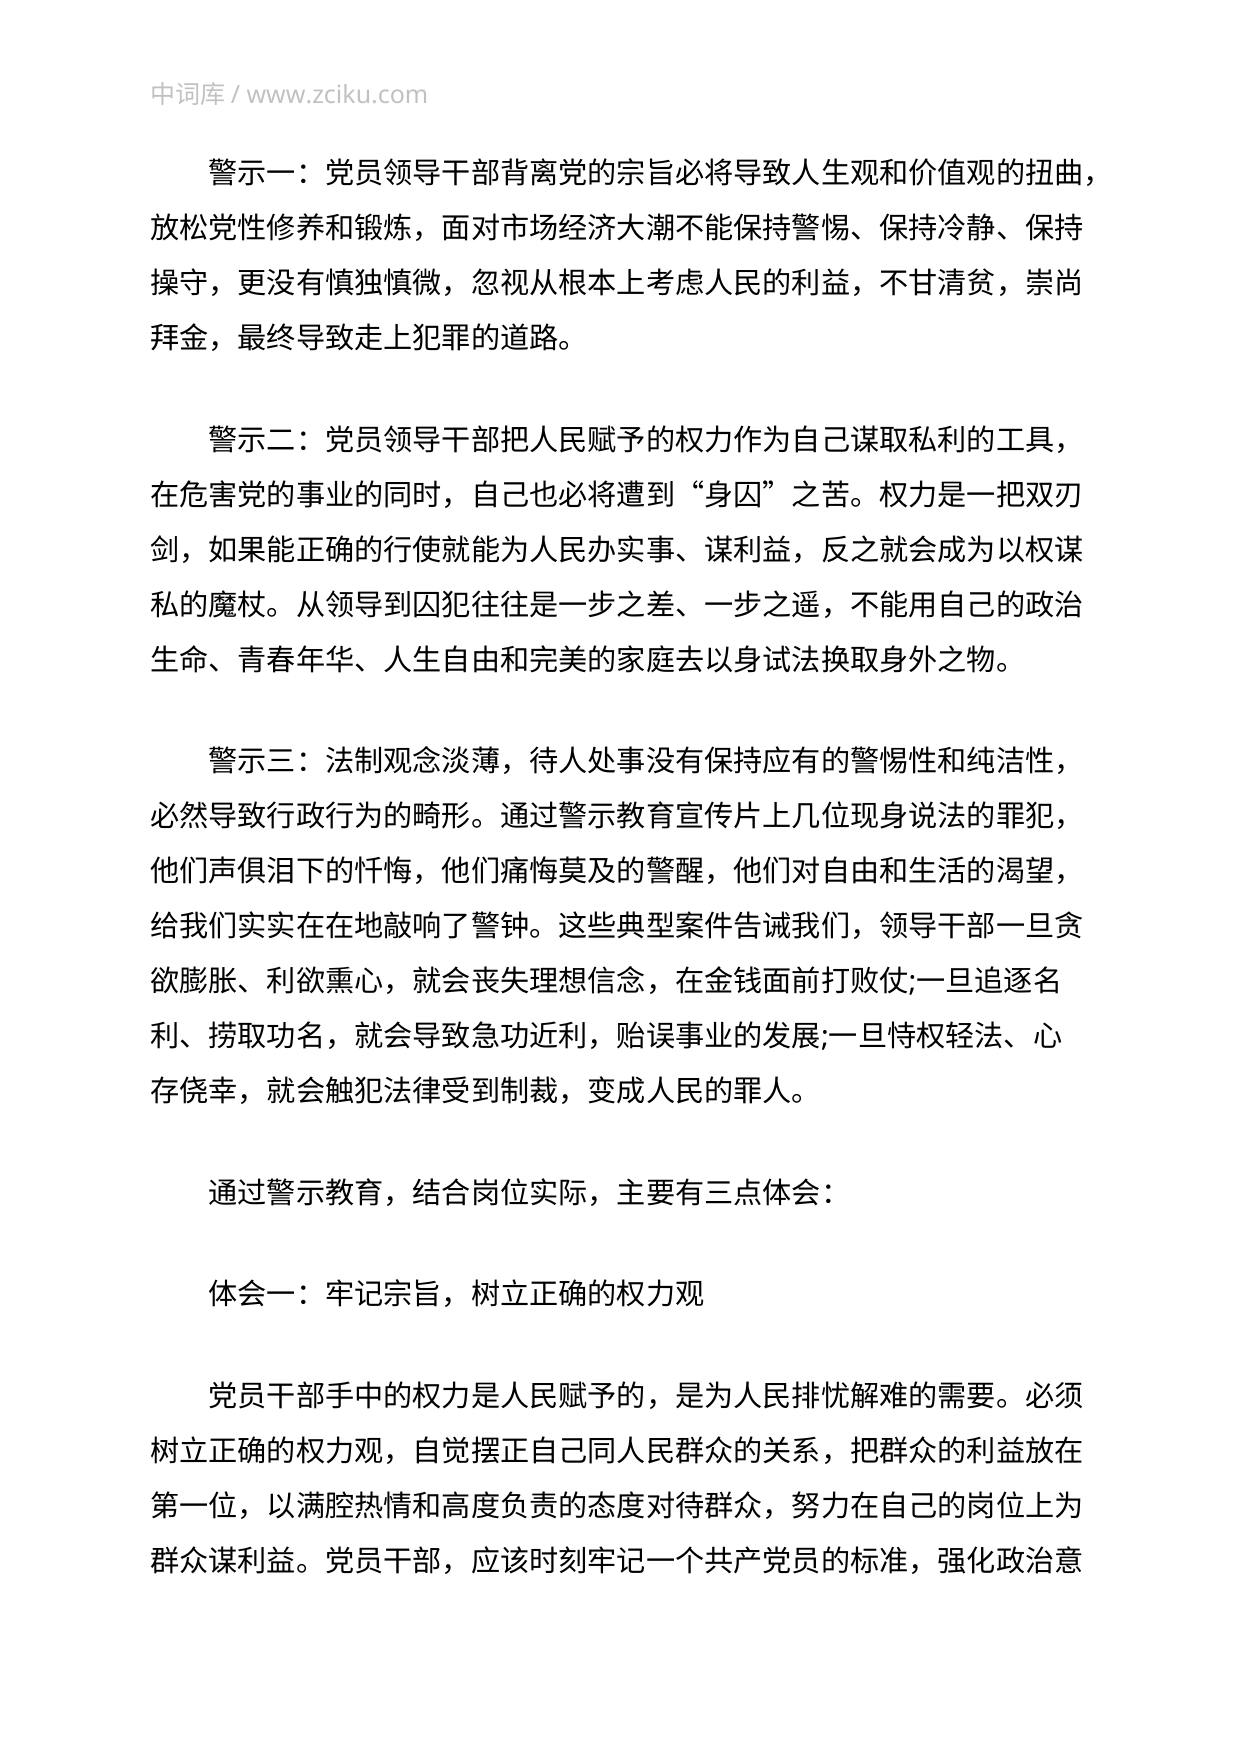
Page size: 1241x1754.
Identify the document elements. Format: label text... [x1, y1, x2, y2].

text 体会一：牢记宗旨，树立正确的权力观 [150, 1271, 1090, 1313]
text 警示三：法制观念淡薄，待人处事没有保持应有的警惕性和纯洁性，必然导致行政行为的畸形。通过警示教育宣传片上几位现身说法的罪犯，他们声俱泪下的忏悔，他们痛悔莫及的警醒，他们对自由和生活的渴望，给我们实实在在地敲响了警钟。这些典型案件告诫我们，领导干部一旦贪欲膨胀、利欲熏心，就会丧失理想信念，在金钱面前打败仗;一旦追逐名利、捞取功名，就会导致急功近利，贻误事业的发展;一旦恃权轻法、心存侥幸，就会触犯法律受到制裁，变成人民的罪人。 [150, 738, 1090, 1110]
text 警示二：党员领导干部把人民赋予的权力作为自己谋取私利的工具，在危害党的事业的同时，自己也必将遭到“身囚”之苦。权力是一把双刃剑，如果能正确的行使就能为人民办实事、谋利益，反之就会成为以权谋私的魔杖。从领导到囚犯往往是一步之差、一步之遥，不能用自己的政治生命、青春年华、人生自由和完美的家庭去以身试法换取身外之物。 [150, 416, 1090, 678]
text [150, 1373, 1090, 1580]
text 警示一：党员领导干部背离党的宗旨必将导致人生观和价值观的扭曲，放松党性修养和锻炼，面对市场经济大潮不能保持警惕、保持冷静、保持操守，更没有慎独慎微，忽视从根本上考虑人民的利益，不甘清贫，崇尚拜金，最终导致走上犯罪的道路。 [150, 150, 1090, 357]
text 通过警示教育，结合岗位实际，主要有三点体会： [150, 1169, 1090, 1211]
